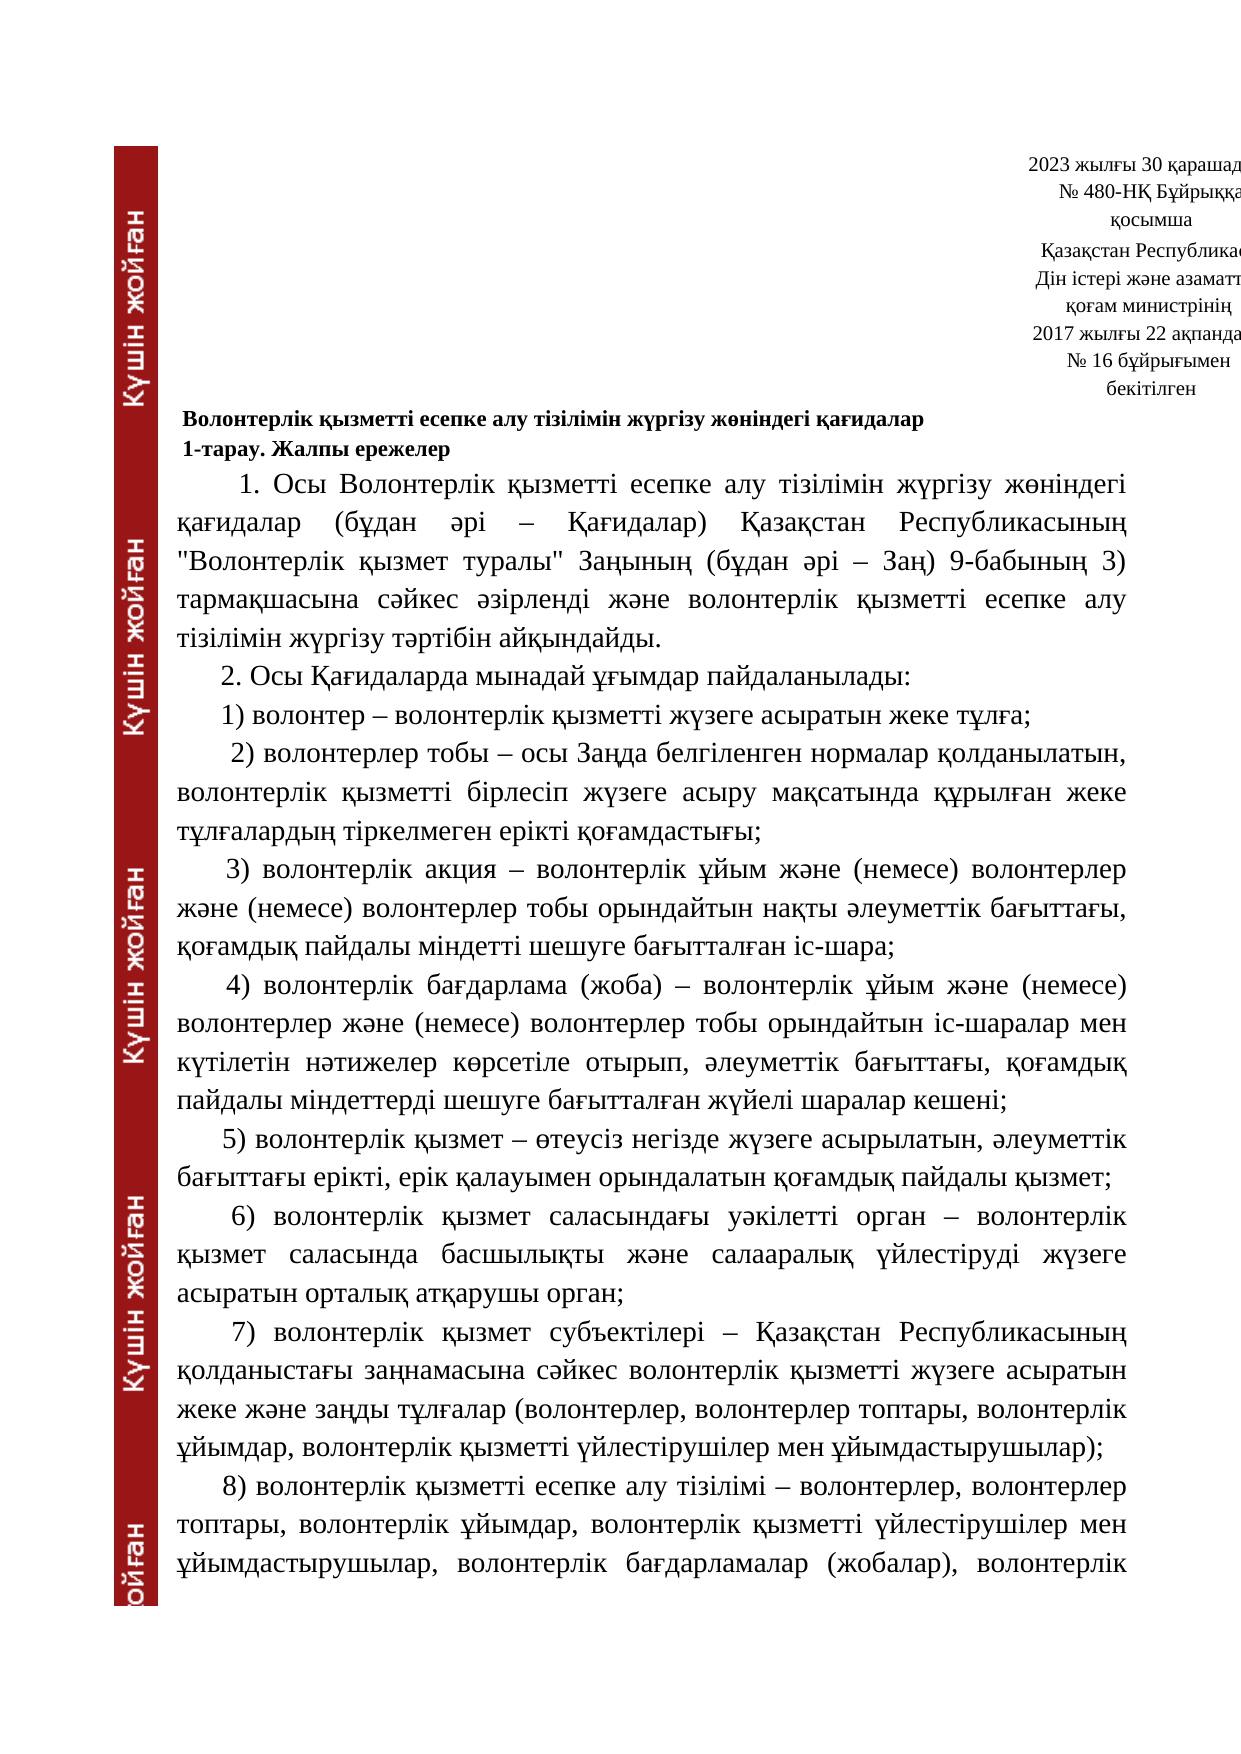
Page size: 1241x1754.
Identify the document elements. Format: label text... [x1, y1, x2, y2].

text 2) волонтерлер тобы – осы Заңда белгіленген нормалар қолданылатын, волонтерлік қызметті бірлесіп жүзеге асыру мақсатында құрылған жеке тұлғалардың тіркелмеген ерікті қоғамдастығы; [112, 736, 1128, 846]
text 1. Осы Волонтерлік қызметті есепке алу тізілімін жүргізу жөніндегі қағидалар (бұдан әрі – Қағидалар) Қазақстан Республикасының "Волонтерлік қызмет туралы" Заңының (бұдан әрі – Заң) 9-бабының 3) тармақшасына сәйкес әзірленді және волонтерлік қызметті есепке алу тізілімін жүргізу тәртібін айқындайды. [112, 466, 1128, 653]
picture [114, 432, 158, 436]
picture [114, 731, 158, 736]
table_header [101, 150, 912, 236]
picture [114, 846, 158, 851]
picture [114, 1463, 158, 1468]
table_header Қазақстан Республикасының Мәдениет және ақпарат министрі 2023 жылғы 30 қарашадағы № 480-НҚ Бұйрыққа қосымша [912, 150, 1240, 236]
text 3) волонтерлік акция – волонтерлік ұйым және (немесе) волонтерлер және (немесе) волонтерлер тобы орындайтын нақты әлеуметтік бағыттағы, қоғамдық пайдалы міндетті шешуге бағытталған іс-шара; [112, 851, 1128, 962]
text Волонтерлік қызметті есепке алу тізілімін жүргізу жөніндегі қағидалар [112, 405, 1128, 432]
text 1) волонтер – волонтерлік қызметті жүзеге асыратын жеке тұлға; [112, 697, 1128, 731]
picture [114, 1116, 158, 1121]
picture [114, 1193, 158, 1198]
text 7) волонтерлік қызмет субъектілері – Қазақстан Республикасының қолданыстағы заңнамасына сәйкес волонтерлік қызметті жүзеге асыратын жеке және заңды тұлғалар (волонтерлер, волонтерлер топтары, волонтерлік ұйымдар, волонтерлік қызметті үйлестірушілер мен ұйымдастырушылар); [112, 1314, 1128, 1463]
picture [114, 962, 158, 967]
picture [114, 653, 158, 658]
picture [114, 692, 158, 697]
picture [114, 1578, 158, 1606]
text 2. Осы Қағидаларда мынадай ұғымдар пайдаланылады: [112, 658, 1128, 692]
text 6) волонтерлік қызмет саласындағы уәкілетті орган – волонтерлік қызмет саласында басшылықты және салааралық үйлестіруді жүзеге асыратын орталық атқарушы орган; [112, 1198, 1128, 1309]
picture [114, 146, 158, 150]
picture [114, 1309, 158, 1314]
picture [114, 462, 158, 466]
text 1-тарау. Жалпы ережелер [112, 436, 1128, 462]
table_cell [101, 236, 912, 405]
table_cell Қазақстан Республикасы Дін істері және азаматтық қоғам министрінің 2017 жылғы 22 ақпандағы № 16 бұйрығымен бекітілген [912, 236, 1240, 405]
text 4) волонтерлік бағдарлама (жоба) – волонтерлік ұйым және (немесе) волонтерлер және (немесе) волонтерлер тобы орындайтын іс-шаралар мен күтілетін нәтижелер көрсетіле отырып, әлеуметтік бағыттағы, қоғамдық пайдалы міндеттерді шешуге бағытталған жүйелі шаралар кешені; [112, 967, 1128, 1116]
text 5) волонтерлік қызмет – өтеусіз негізде жүзеге асырылатын, әлеуметтік бағыттағы ерікті, ерік қалауымен орындалатын қоғамдық пайдалы қызмет; [112, 1121, 1128, 1193]
